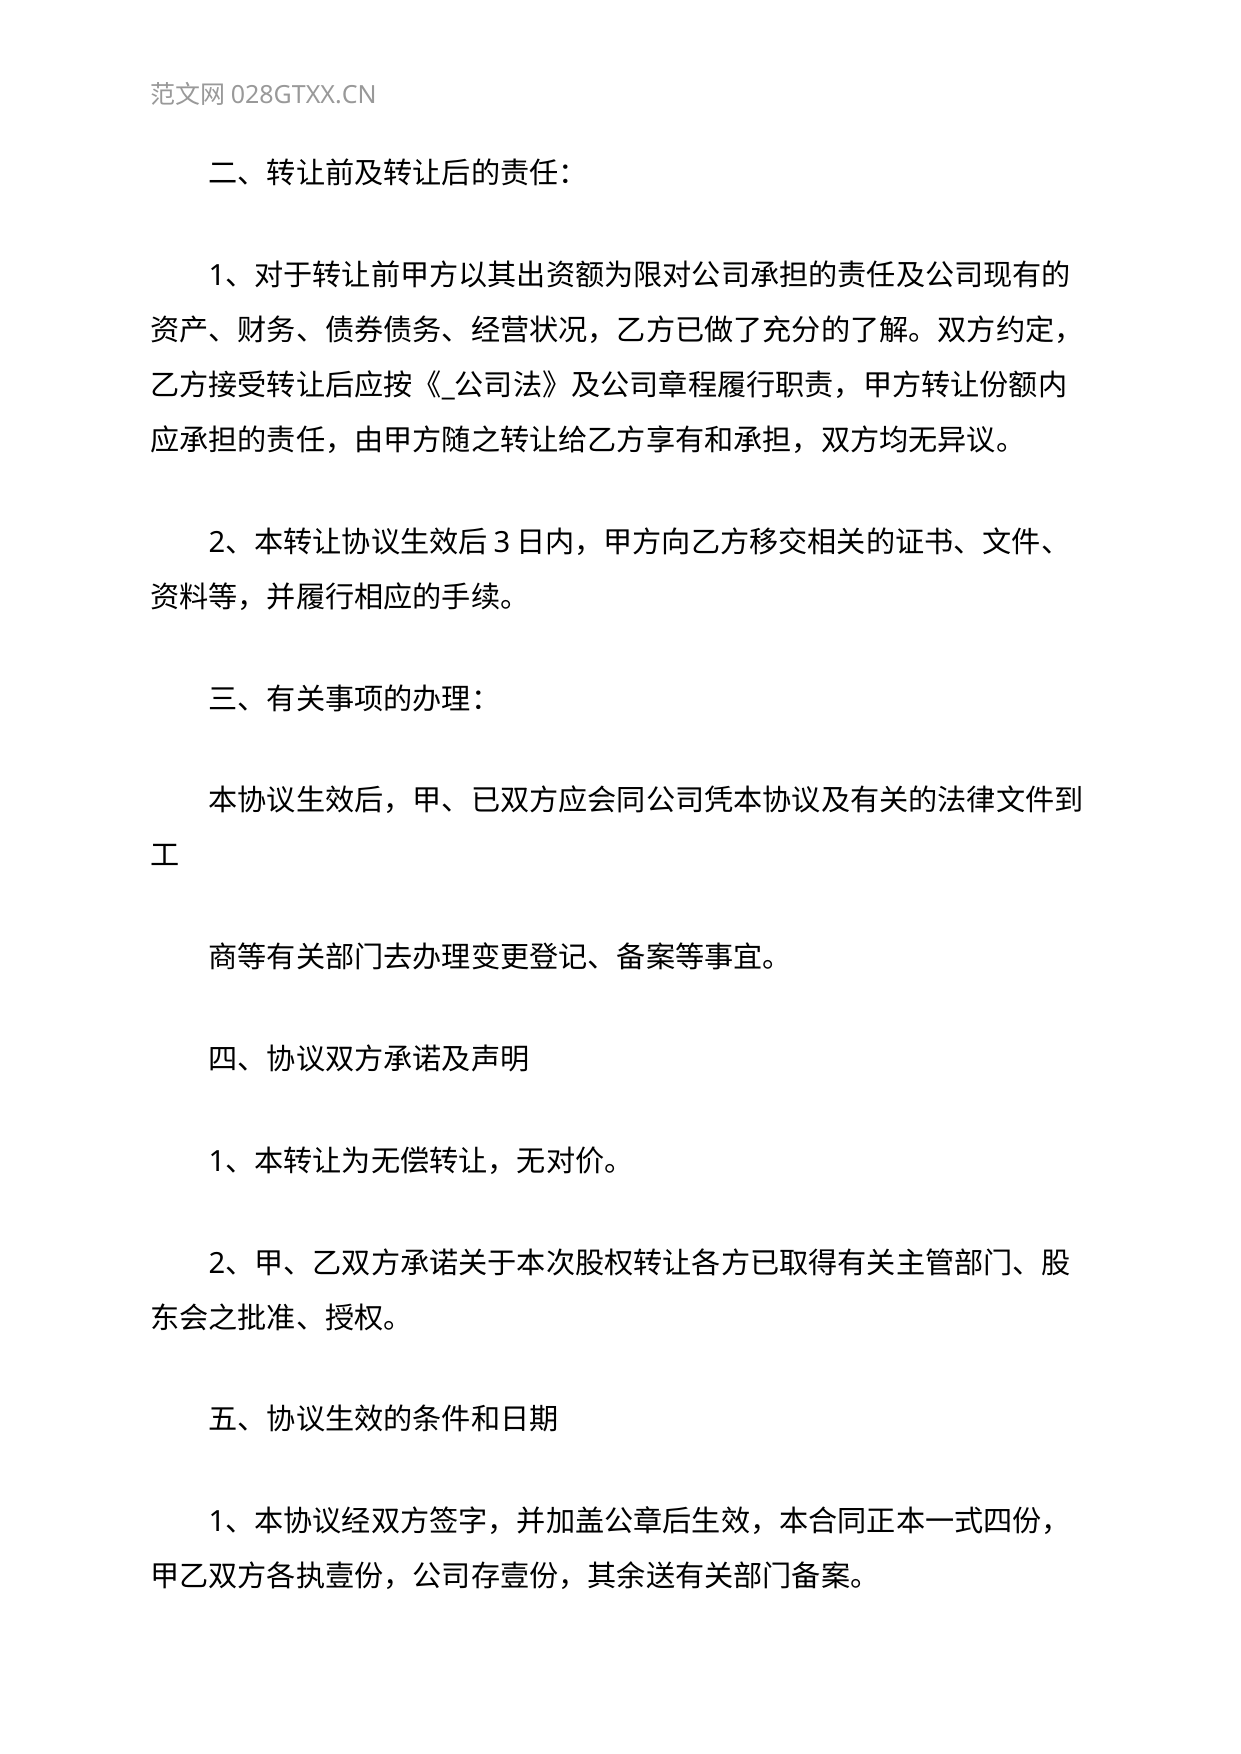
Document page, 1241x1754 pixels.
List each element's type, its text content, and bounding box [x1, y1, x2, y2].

text 本协议生效后，甲、已双方应会同公司凭本协议及有关的法律文件到工 [150, 777, 1090, 874]
text 1、本转让为无偿转让，无对价。 [150, 1137, 1090, 1179]
text 1、对于转让前甲方以其出资额为限对公司承担的责任及公司现有的资产、财务、债券债务、经营状况，乙方已做了充分的了解。双方约定，乙方接受转让后应按《_公司法》及公司章程履行职责，甲方转让份额内应承担的责任，由甲方随之转让给乙方享有和承担，双方均无异议。 [150, 252, 1090, 459]
text 三、有关事项的办理： [150, 675, 1090, 717]
text 2、本转让协议生效后3日内，甲方向乙方移交相关的证书、文件、资料等，并履行相应的手续。 [150, 518, 1090, 616]
text 五、协议生效的条件和日期 [150, 1396, 1090, 1438]
text 1、本协议经双方签字，并加盖公章后生效，本合同正本一式四份，甲乙双方各执壹份，公司存壹份，其余送有关部门备案。 [150, 1498, 1090, 1595]
text 2、甲、乙双方承诺关于本次股权转让各方已取得有关主管部门、股东会之批准、授权。 [150, 1239, 1090, 1336]
text 二、转让前及转让后的责任： [150, 150, 1090, 192]
text 商等有关部门去办理变更登记、备案等事宜。 [150, 934, 1090, 976]
text 四、协议双方承诺及声明 [150, 1035, 1090, 1078]
